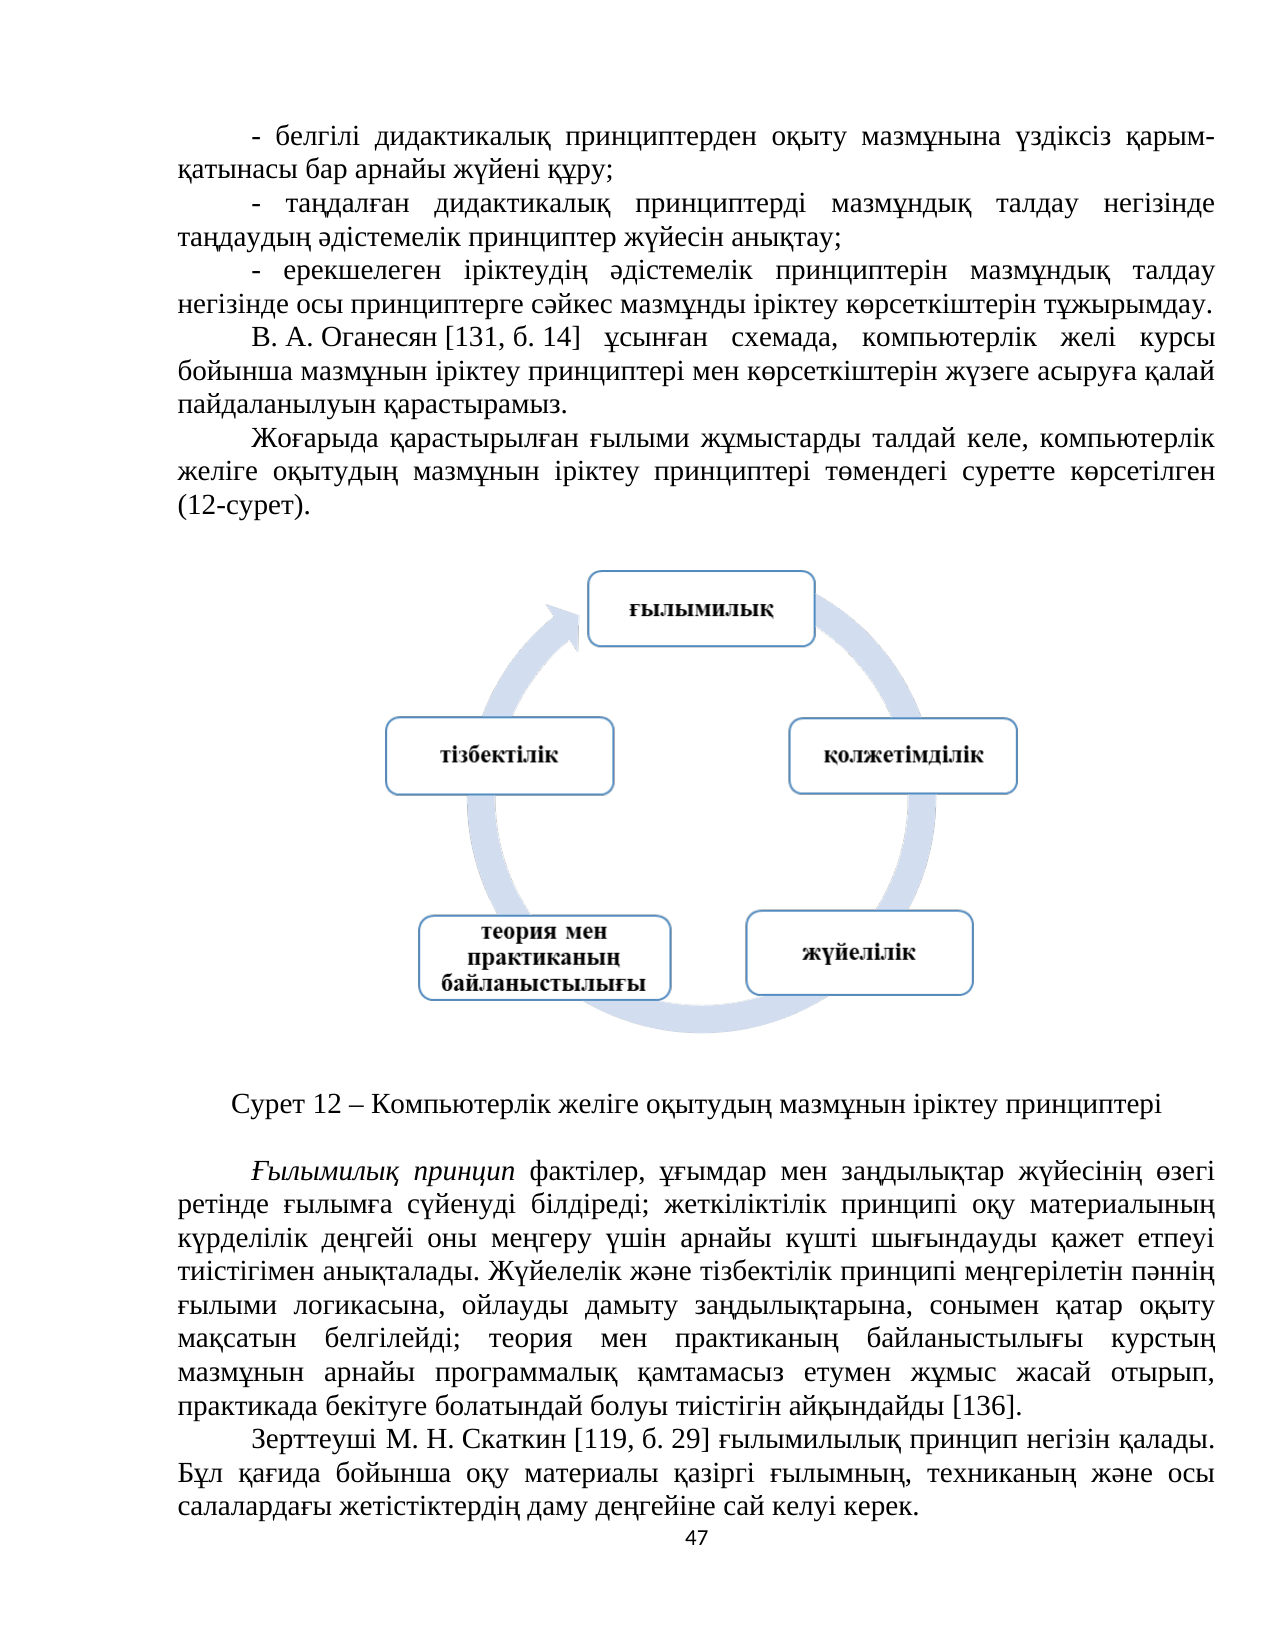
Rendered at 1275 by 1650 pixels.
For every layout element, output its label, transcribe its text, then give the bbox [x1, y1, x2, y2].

text - ерекшелеген іріктеудің әдістемелік принциптерін мазмұндық талдау негізінде осы принциптерге сәйкес мазмұнды іріктеу көрсеткіштерін тұжырымдау. [177, 252, 1216, 319]
text Жоғарыда қарастырылған ғылыми жұмыстарды талдай келе, компьютерлік желіге оқытудың мазмұнын іріктеу принциптері төмендегі суретте көрсетілген (12-сурет). [177, 420, 1216, 521]
text Сурет 12 – Компьютерлік желіге оқытудың мазмұнын іріктеу принциптері [177, 1086, 1216, 1119]
picture [251, 554, 1152, 1053]
text Ғылымилық принцип фактілер, ұғымдар мен заңдылықтар жүйесінің өзегі ретінде ғылымға сүйенуді білдіреді; жеткіліктілік принципі оқу материалының күрделілік деңгейі оны меңгеру үшін арнайы күшті шығындауды қажет етпеуі тиістігімен анықталады. Жүйелелік және тізбектілік принципі меңгерілетін пәннің ғылыми логикасына, ойлауды дамыту заңдылықтарына, сонымен қатар оқыту мақсатын белгілейді; теория мен практиканың байланыстылығы курстың мазмұнын арнайы программалық қамтамасыз етумен жұмыс жасай отырып, практикада бекітуге болатындай болуы тиістігін айқындайды [136]. [177, 1153, 1216, 1421]
text Зерттеуші М. Н. Скаткин [119, б. 29] ғылымилылық принцип негізін қалады. Бұл қағида бойынша оқу материалы қазіргі ғылымның, техниканың және осы салалардағы жетістіктердің даму деңгейіне сай келуі керек. [177, 1421, 1216, 1522]
text В. А. Оганесян [131, б. 14] ұсынған схемада, компьютерлік желі курсы бойынша мазмұнын іріктеу принциптері мен көрсеткіштерін жүзеге асыруға қалай пайдаланылуын қарастырамыз. [177, 319, 1216, 420]
text - таңдалған дидактикалық принциптерді мазмұндық талдау негізінде таңдаудың әдістемелік принциптер жүйесін анықтау; [177, 185, 1216, 252]
text - белгілі дидактикалық принциптерден оқыту мазмұнына үздіксіз қарым-қатынасы бар арнайы жүйені құру; [177, 118, 1216, 185]
